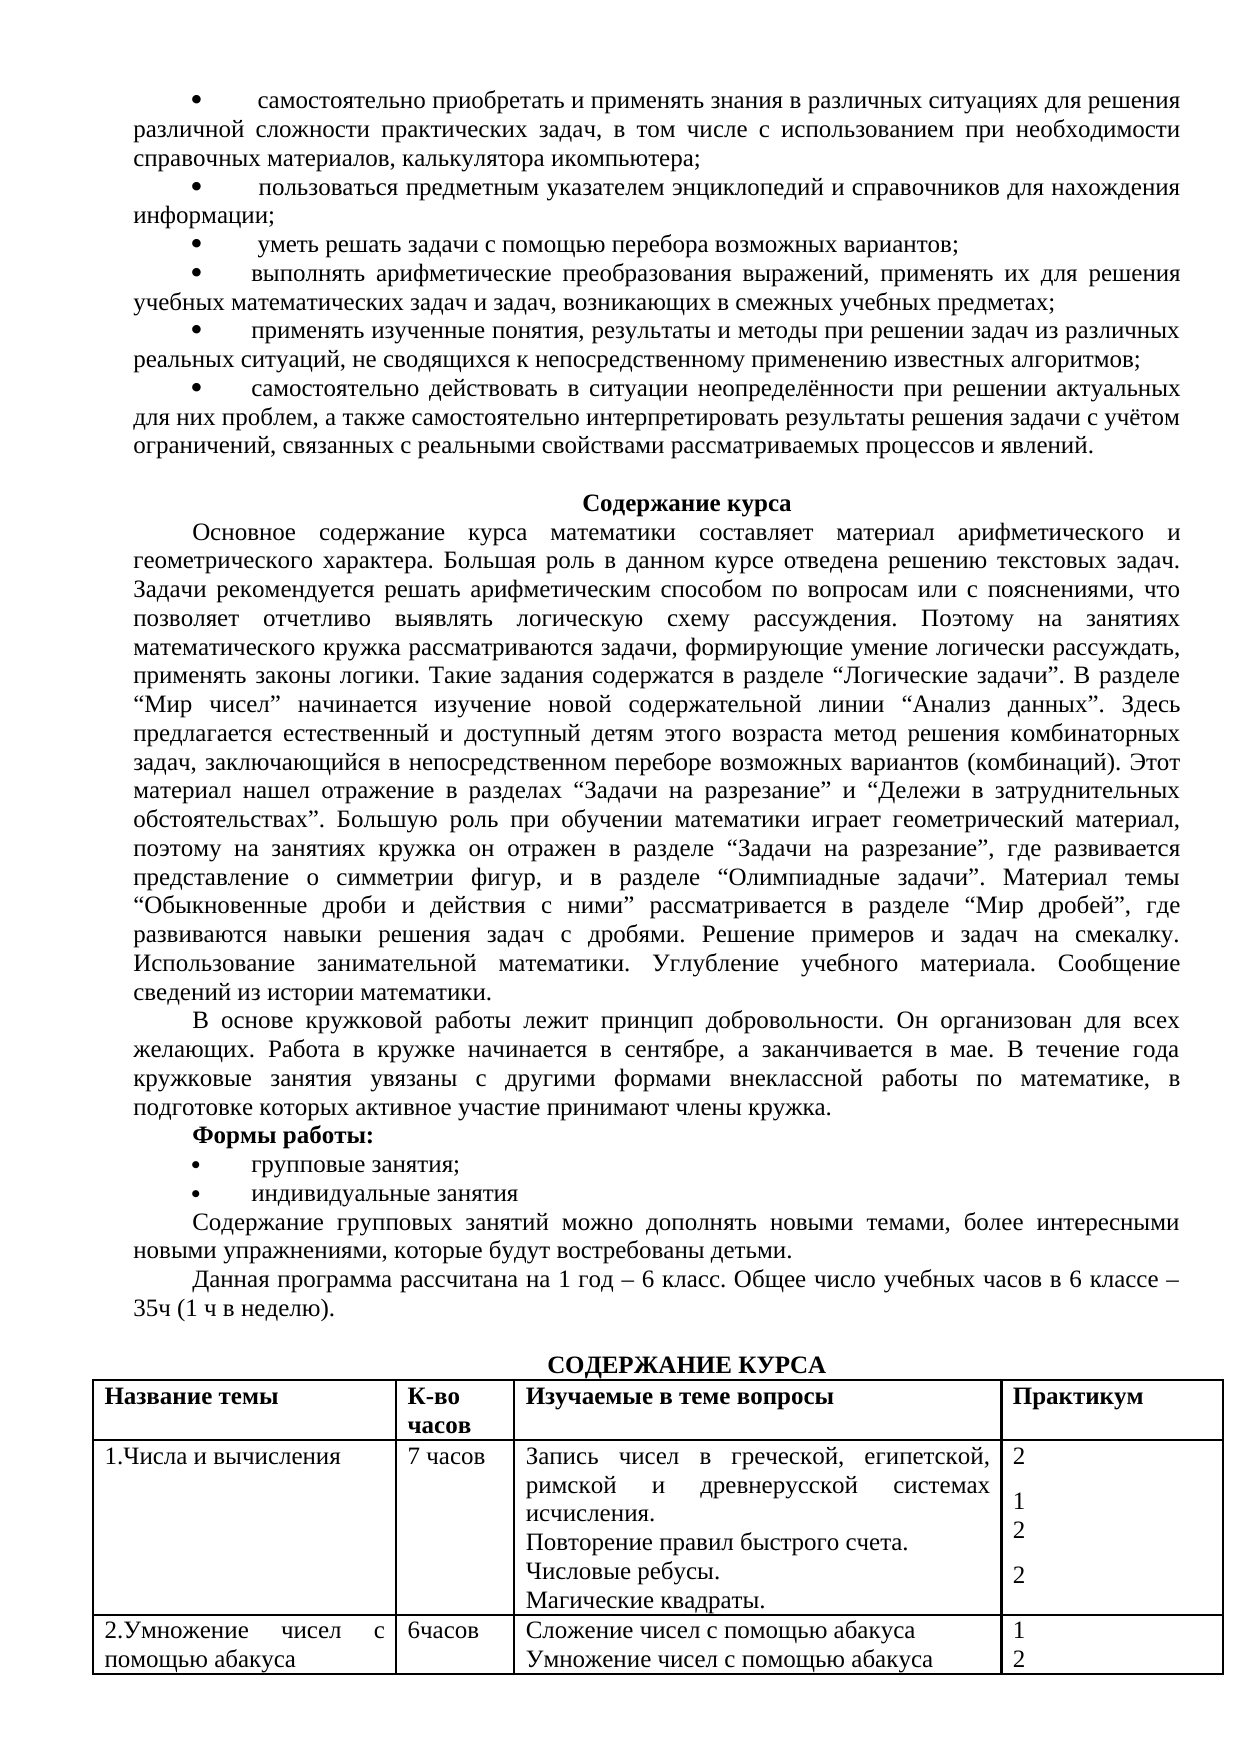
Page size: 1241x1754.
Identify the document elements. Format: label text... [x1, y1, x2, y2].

list выполнять арифметические преобразования выражений, применять их для решения учебных математических задач и задач, возникающих в смежных учебных предметах; [133, 258, 1181, 316]
text Данная программа рассчитана на 1 год – 6 класс. Общее число учебных часов в 6 классе – 35ч (1 ч в неделю). [133, 1264, 1181, 1322]
list индивидуальные занятия [133, 1178, 1181, 1207]
text Содержание групповых занятий можно дополнять новыми темами, более интересными новыми упражнениями, которые будут востребованы детьми. [133, 1207, 1181, 1264]
table_header К-во часов [397, 1381, 513, 1439]
table_cell 6часов [397, 1616, 513, 1673]
list применять изученные понятия, результаты и методы при решении задач из различных реальных ситуаций, не сводящихся к непосредственному применению известных алгоритмов; [133, 316, 1181, 373]
table_header Изучаемые в теме вопросы [515, 1381, 1000, 1439]
text СОДЕРЖАНИЕ КУРСА [133, 1351, 1181, 1379]
table_cell 2 1 2 2 [1003, 1441, 1222, 1613]
text В основе кружковой работы лежит принцип добровольности. Он организован для всех желающих. Работа в кружке начинается в сентябре, а заканчивается в мае. В течение года кружковые занятия увязаны с другими формами внеклассной работы по математике, в подготовке которых активное участие принимают члены кружка. [133, 1006, 1181, 1121]
list пользоваться предметным указателем энциклопедий и справочников для нахождения информации; [133, 172, 1181, 229]
text Содержание курса [133, 488, 1181, 517]
table_cell 7 часов [397, 1441, 513, 1613]
table_header Название темы [94, 1381, 395, 1439]
table_cell Запись чисел в греческой, египетской, римской и древнерусской системах исчисления. Повторение правил быстрого счета. Числовые ребусы. Магические квадраты. [515, 1441, 1000, 1613]
list групповые занятия; [133, 1149, 1181, 1178]
list самостоятельно действовать в ситуации неопределённости при решении актуальных для них проблем, а также самостоятельно интерпретировать результаты решения задачи с учётом ограничений, связанных с реальными свойствами рассматриваемых процессов и явлений. [133, 373, 1181, 459]
table_cell 1 2 3 [1003, 1616, 1222, 1673]
table_header Практикум [1003, 1381, 1222, 1439]
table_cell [515, 1616, 1000, 1673]
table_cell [94, 1616, 395, 1673]
list уметь решать задачи с помощью перебора возможных вариантов; [133, 229, 1181, 258]
text Формы работы: [133, 1121, 1181, 1149]
text Основное содержание курса математики составляет материал арифметического и геометрического характера. Большая роль в данном курсе отведена решению текстовых задач. Задачи рекомендуется решать арифметическим способом по вопросам или с пояснениями, что позволяет отчетливо выявлять логическую схему рассуждения. Поэтому на занятиях математического кружка рассматриваются задачи, формирующие умение логически рассуждать, применять законы логики. Такие задания содержатся в разделе “Логические задачи”. В разделе “Мир чисел” начинается изучение новой содержательной линии “Анализ данных”. Здесь предлагается естественный и доступный детям этого возраста метод решения комбинаторных задач, заключающийся в непосредственном переборе возможных вариантов (комбинаций). Этот материал нашел отражение в разделах “Задачи на разрезание” и “Дележи в затруднительных обстоятельствах”. Большую роль при обучении математики играет геометрический материал, поэтому на занятиях кружка он отражен в разделе “Задачи на разрезание”, где развивается представление о симметрии фигур, и в разделе “Олимпиадные задачи”. Материал темы “Обыкновенные дроби и действия с ними” рассматривается в разделе “Мир дробей”, где развиваются навыки решения задач с дробями. Решение примеров и задач на смекалку. Использование занимательной математики. Углубление учебного материала. Сообщение сведений из истории математики. [133, 517, 1181, 1006]
table_cell 1.Числа и вычисления [94, 1441, 395, 1613]
list самостоятельно приобретать и применять знания в различных ситуациях для решения различной сложности практических задач, в том числе с использованием при необходимости справочных материалов, калькулятора икомпьютера; [133, 86, 1181, 172]
